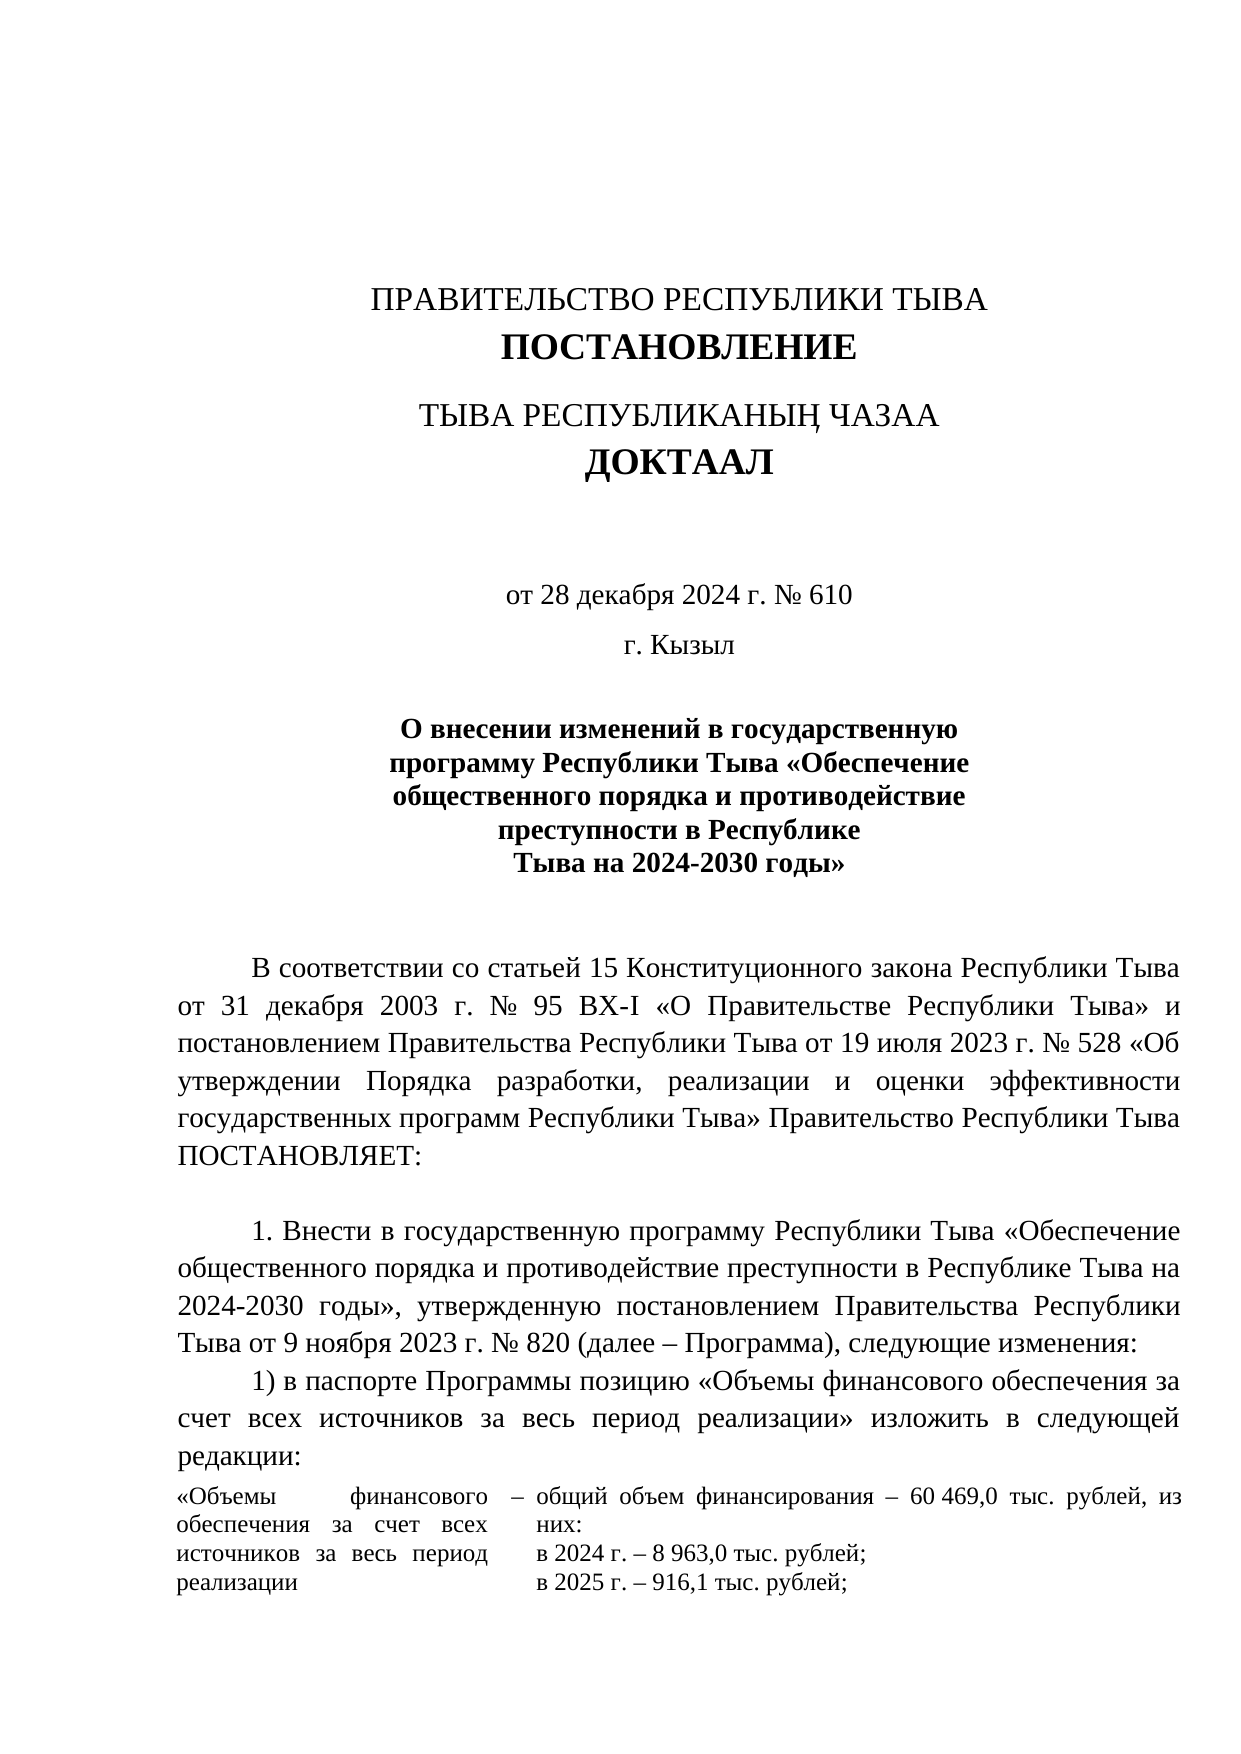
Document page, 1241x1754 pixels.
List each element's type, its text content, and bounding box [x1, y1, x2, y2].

text от 28 декабря 2024 г. № 610 [177, 577, 1181, 611]
text программу Республики Тыва «Обеспечение [177, 745, 1181, 778]
text общественного порядка и противодействие [177, 778, 1181, 812]
text г. Кызыл [177, 627, 1181, 661]
text 1. Внести в государственную программу Республики Тыва «Обеспечение общественного порядка и противодействие преступности в Республике Тыва на 2024-2030 годы», утвержденную постановлением Правительства Республики Тыва от 9 ноября 2023 г. № 820 (далее – Программа), следующие изменения: [177, 1209, 1181, 1359]
text Тыва на 2024-2030 годы» [177, 846, 1181, 879]
table_header – [494, 1481, 530, 1624]
text ПРАВИТЕЛЬСТВО РЕСПУБЛИКИ ТЫВА ПОСТАНОВЛЕНИЕ [177, 280, 1181, 368]
text В соответствии со статьей 15 Конституционного закона Республики Тыва от 31 декабря 2003 г. № 95 ВХ-I «О Правительстве Республики Тыва» и постановлением Правительства Республики Тыва от 19 июля 2023 г. № 528 «Об утверждении Порядка разработки, реализации и оценки эффективности государственных программ Республики Тыва» Правительство Республики Тыва ПОСТАНОВЛЯЕТ: [177, 946, 1181, 1171]
text преступности в Республике [177, 812, 1181, 846]
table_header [170, 1481, 494, 1624]
text О внесении изменений в государственную [177, 711, 1181, 745]
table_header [530, 1481, 1189, 1624]
text 1) в паспорте Программы позицию «Объемы финансового обеспечения за счет всех источников за весь период реализации» изложить в следующей редакции: [177, 1359, 1181, 1471]
text ТЫВА РЕСПУБЛИКАНЫӉ ЧАЗАА ДОКТААЛ [177, 395, 1181, 483]
